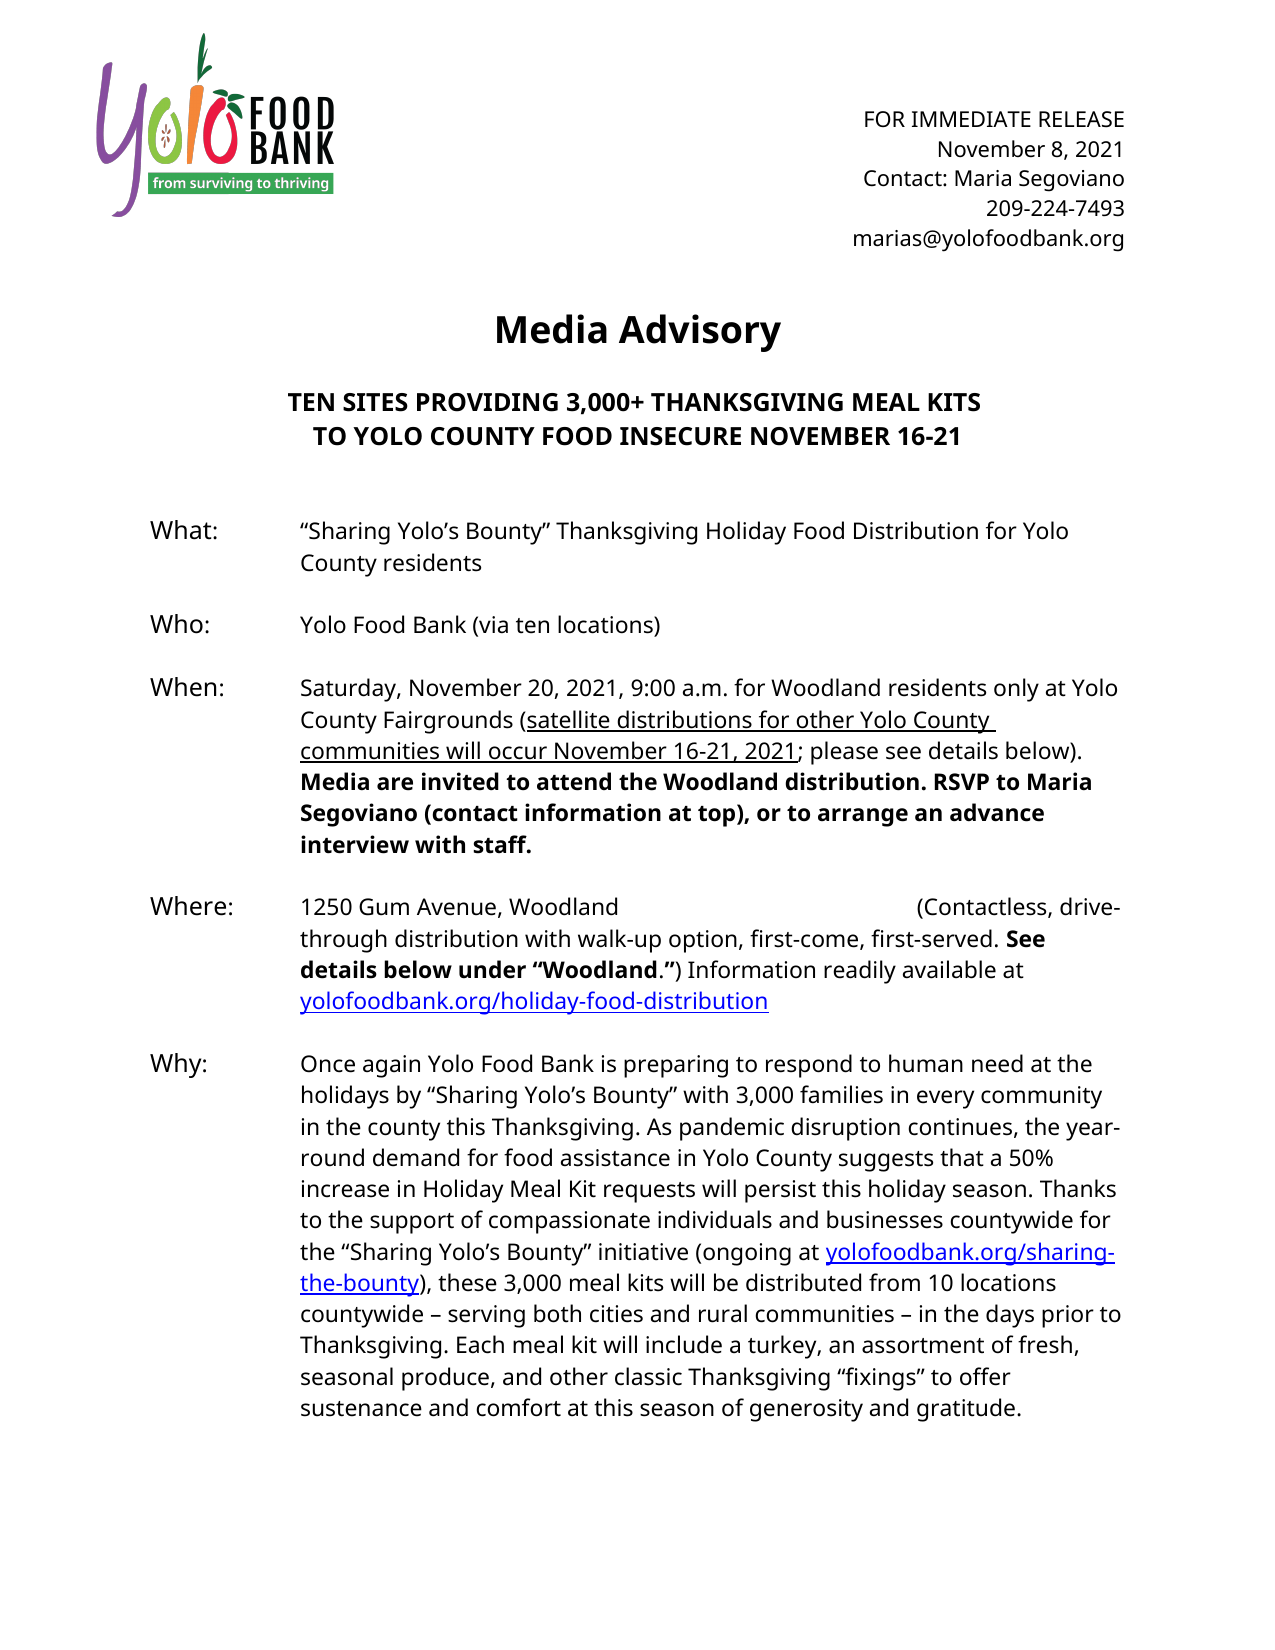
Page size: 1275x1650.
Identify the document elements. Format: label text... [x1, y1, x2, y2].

text When: Saturday, November 20, 2021, 9:00 a.m. for Woodland residents only at Yolo County Fairgrounds (satellite distributions for other Yolo County communities will occur November 16-21, 2021; please see details below). Media are invited to attend the Woodland distribution. RSVP to Maria Segoviano (contact information at top), or to arrange an advance interview with staff. [150, 669, 1125, 889]
text Who: Yolo Food Bank (via ten locations) [150, 607, 1125, 669]
text TO YOLO COUNTY FOOD INSECURE NOVEMBER 16-21 [150, 419, 1125, 481]
text TEN SITES PROVIDING 3,000+ THANKSGIVING MEAL KITS [150, 384, 1125, 419]
text Where: 1250 Gum Avenue, Woodland (Contactless, drive-through distribution with walk-up option, first-come, first-served. See details below under “Woodland.”) Information readily available at yolofoodbank.org/holiday-food-distribution [150, 889, 1125, 1045]
text What: “Sharing Yolo’s Bounty” Thanksgiving Holiday Food Distribution for Yolo County residents [150, 513, 1125, 607]
text Media Advisory [150, 304, 1125, 355]
text Why: Once again Yolo Food Bank is preparing to respond to human need at the holidays by “Sharing Yolo’s Bounty” with 3,000 families in every community in the county this Thanksgiving. As pandemic disruption continues, the year-round demand for food assistance in Yolo County suggests that a 50% increase in Holiday Meal Kit requests will persist this holiday season. Thanks to the support of compassionate individuals and businesses countywide for the “Sharing Yolo’s Bounty” initiative (ongoing at yolofoodbank.org/sharing-the-bounty), these 3,000 meal kits will be distributed from 10 locations countywide – serving both cities and rural communities – in the days prior to Thanksgiving. Each meal kit will include a turkey, an assortment of fresh, seasonal produce, and other classic Thanksgiving “fixings” to offer sustenance and comfort at this season of generosity and gratitude. [150, 1045, 1125, 1423]
picture [96, 33, 334, 217]
